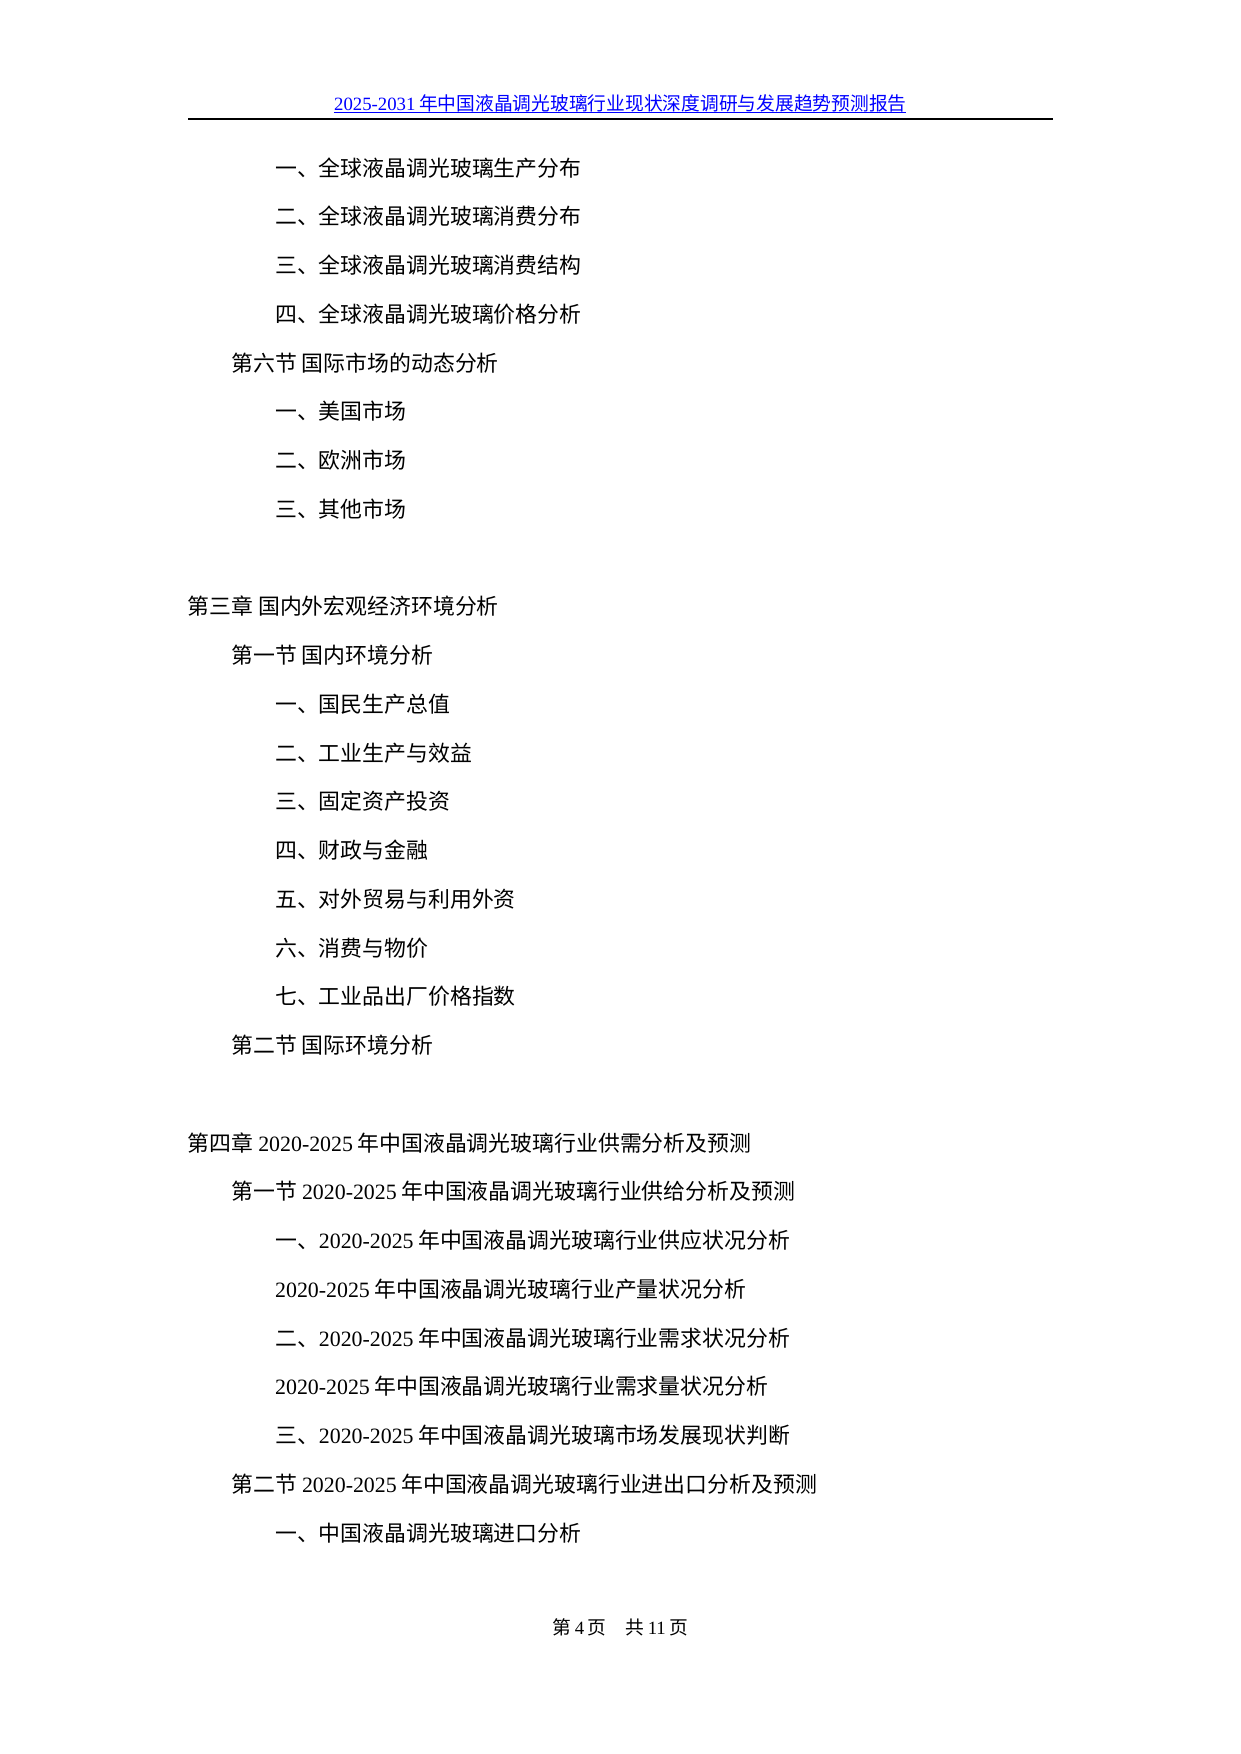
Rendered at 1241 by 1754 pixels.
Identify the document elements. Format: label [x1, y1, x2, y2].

text [187, 150, 1053, 1548]
